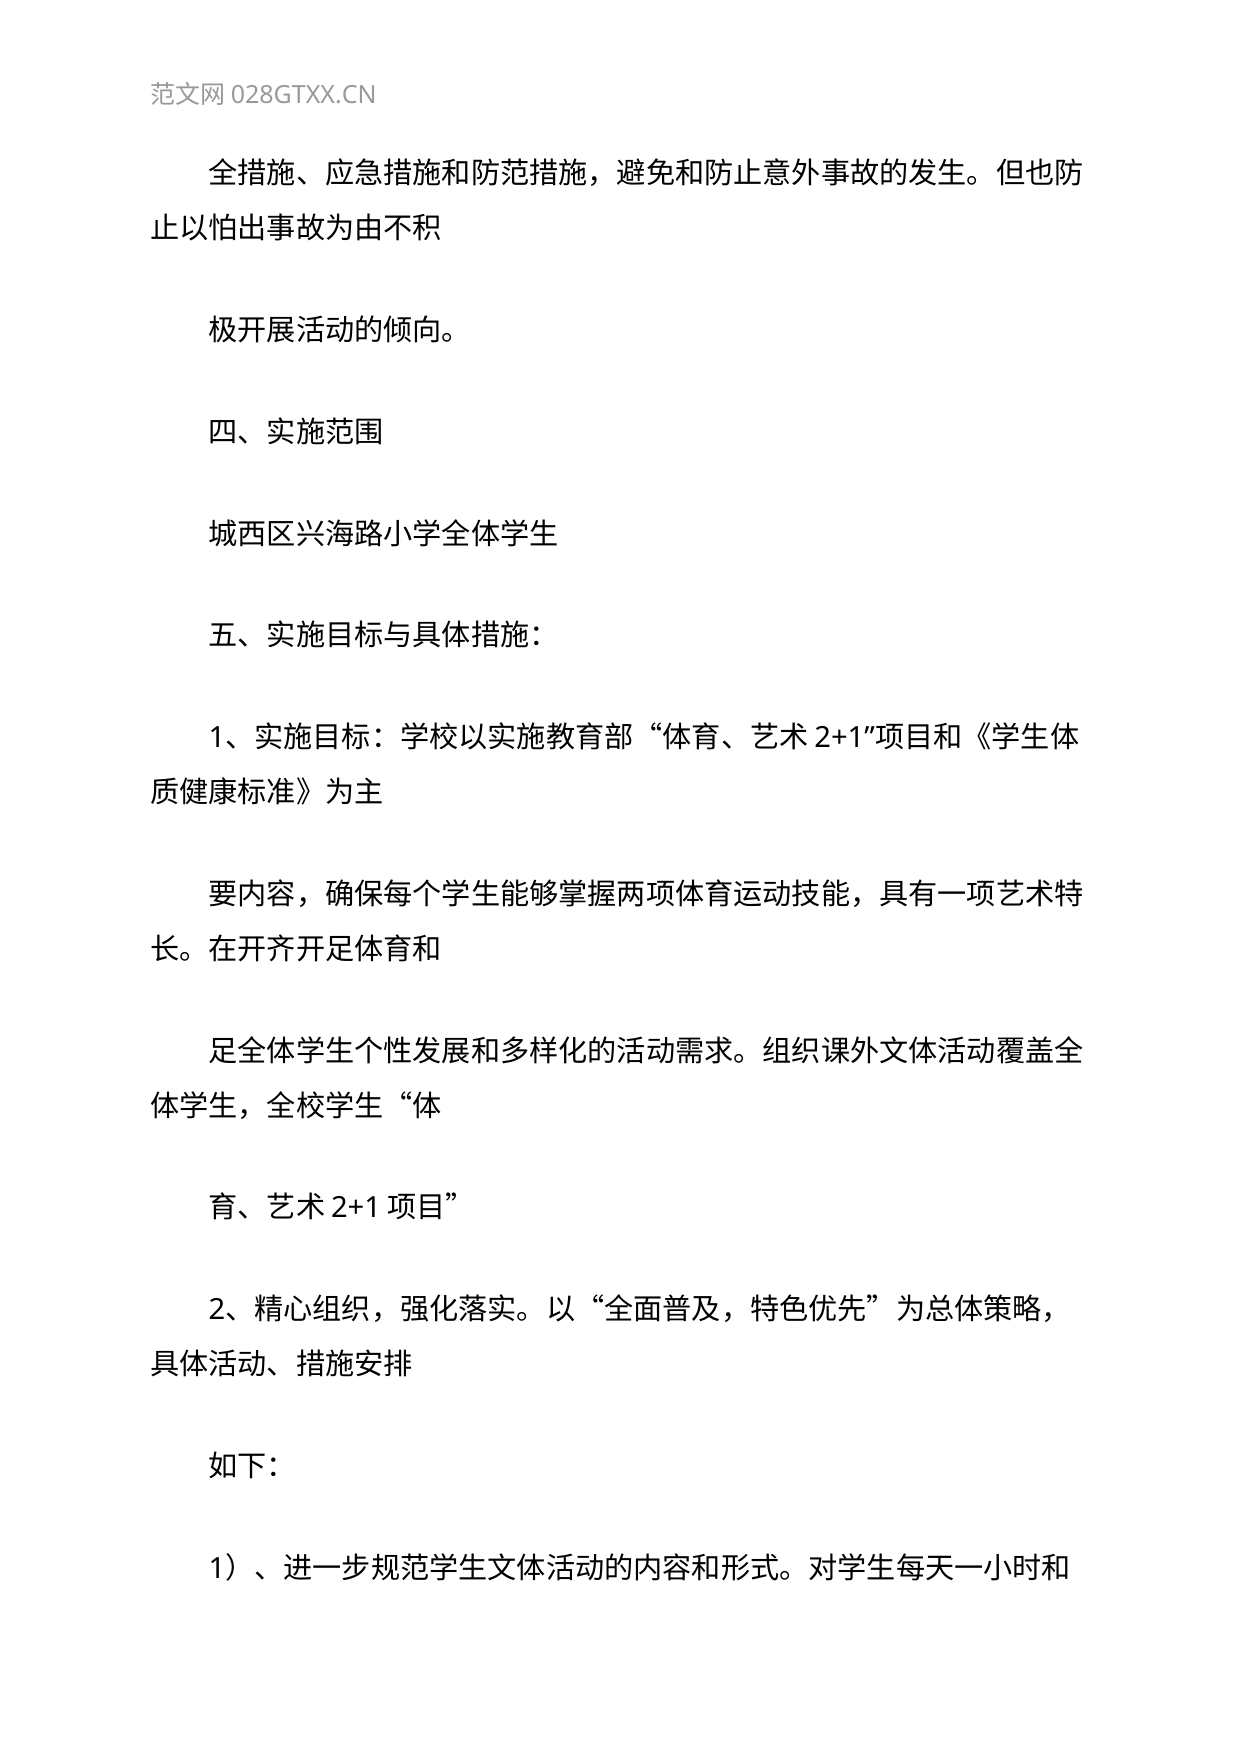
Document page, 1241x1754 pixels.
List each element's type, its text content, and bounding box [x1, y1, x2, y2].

text 全措施、应急措施和防范措施，避免和防止意外事故的发生。但也防止以怕出事故为由不积 [150, 150, 1090, 247]
text 要内容，确保每个学生能够掌握两项体育运动技能，具有一项艺术特长。在开齐开足体育和 [150, 871, 1090, 968]
text 1、实施目标：学校以实施教育部“体育、艺术2+1”项目和《学生体质健康标准》为主 [150, 714, 1090, 811]
text 如下： [150, 1443, 1090, 1485]
text 五、实施目标与具体措施： [150, 612, 1090, 654]
text 足全体学生个性发展和多样化的活动需求。组织课外文体活动覆盖全体学生，全校学生“体 [150, 1027, 1090, 1124]
text 2、精心组织，强化落实。以“全面普及，特色优先”为总体策略，具体活动、措施安排 [150, 1286, 1090, 1383]
text 极开展活动的倾向。 [150, 307, 1090, 349]
text 育、艺术2+1项目” [150, 1184, 1090, 1226]
text 四、实施范围 [150, 408, 1090, 451]
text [150, 1544, 1090, 1587]
text 城西区兴海路小学全体学生 [150, 510, 1090, 552]
